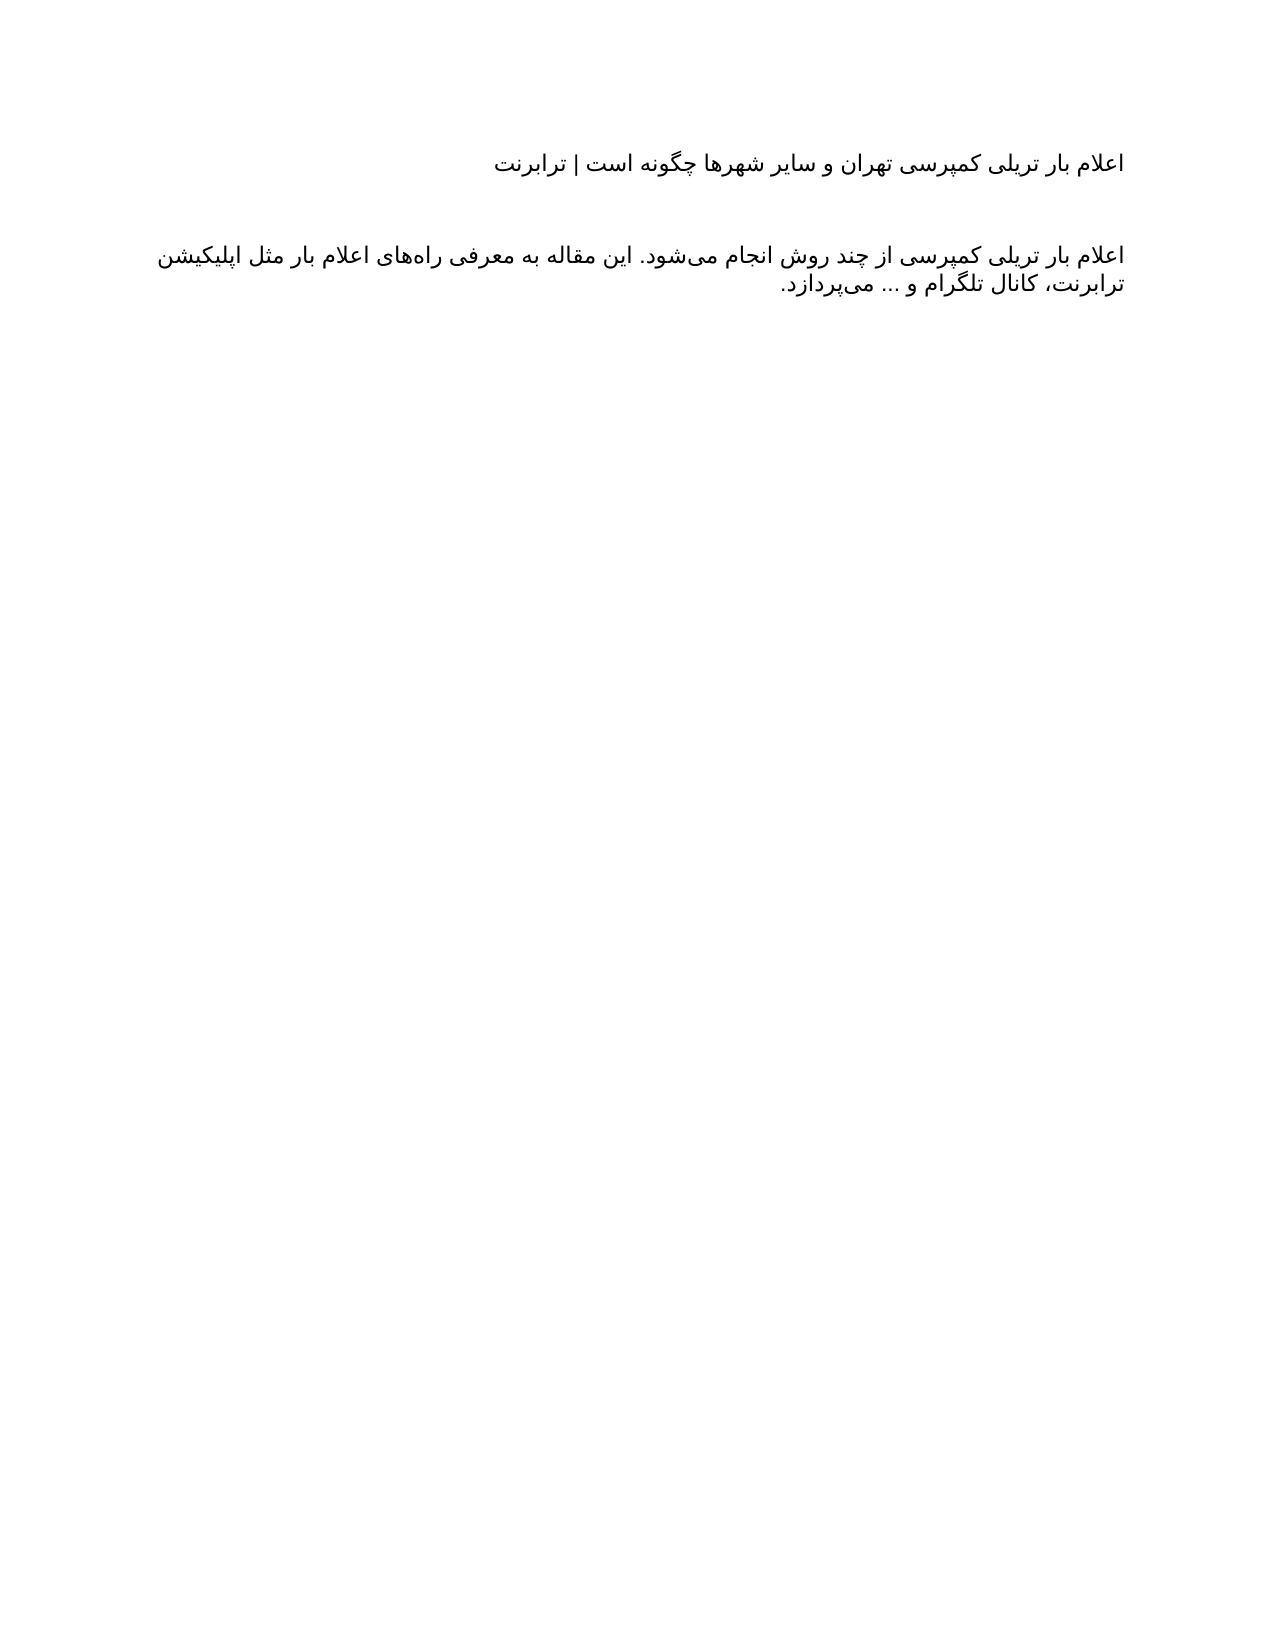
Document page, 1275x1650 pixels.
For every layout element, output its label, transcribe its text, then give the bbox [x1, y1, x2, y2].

text اعلام بار تریلی کمپرسی تهران و سایر شهرها چگونه است | ترابرنت [150, 150, 1125, 176]
text اعلام بار تریلی کمپرسی از چند روش انجام می‌شود. این مقاله به معرفی راه‌های اعلام بار مثل اپلیکیشن ترابرنت، کانال تلگرام و ... می‌پردازد. [150, 242, 1125, 297]
